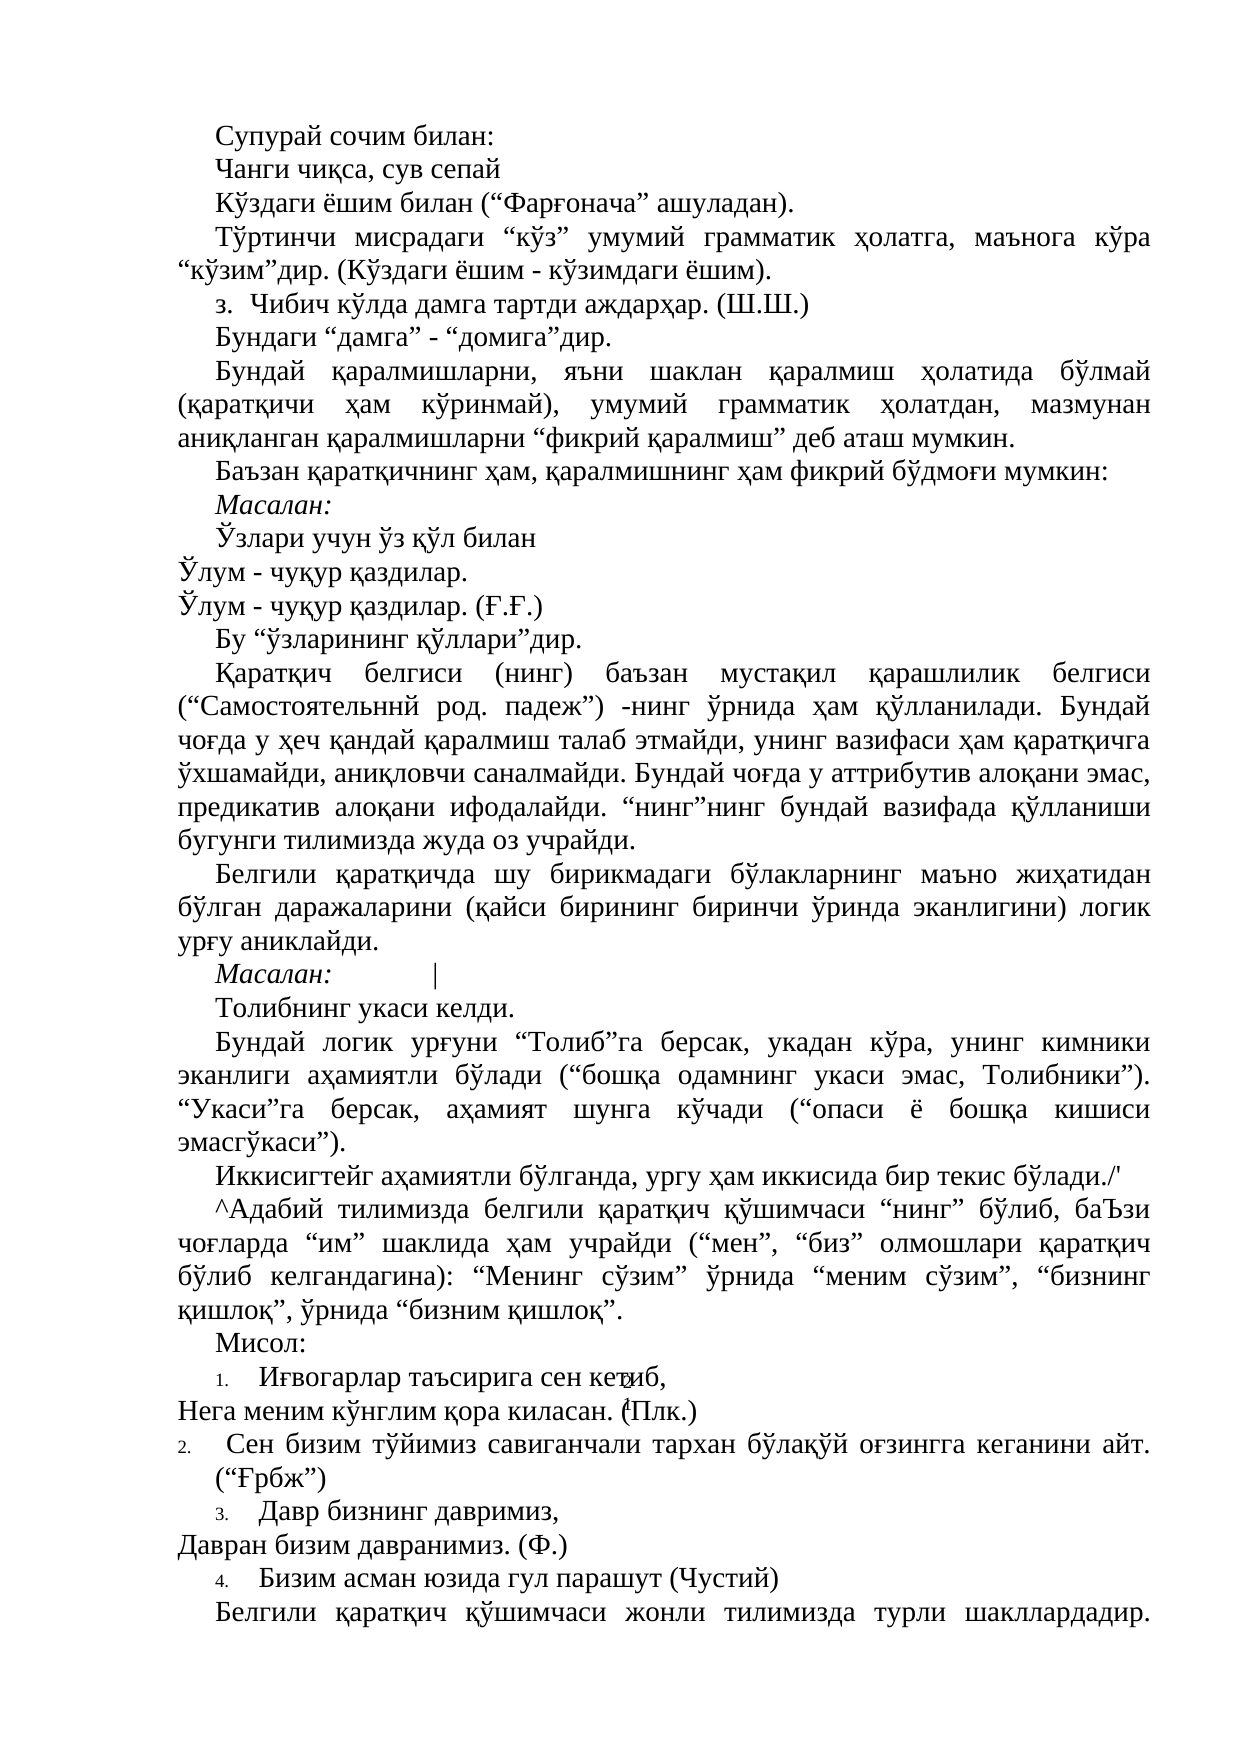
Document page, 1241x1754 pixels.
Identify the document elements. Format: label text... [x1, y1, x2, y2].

text Иккисигтейг аҳамиятли бўлганда, ургу ҳам иккисида бир текис бўлади./' [177, 1158, 1152, 1191]
text Масалан: [177, 487, 1152, 521]
text Кўздаги ёшим билан (“Фарғонача” ашуладан). [177, 185, 1152, 219]
text Мисол: [177, 1326, 1152, 1359]
text Толибнинг укаси келди. [177, 990, 1152, 1024]
text Чанги чиқса, сув сепай [177, 152, 1152, 185]
text Ўлум - чуқур қаздилар. (Ғ.Ғ.) [177, 588, 1152, 621]
list Бизим асман юзида гул парашут (Чустий) [177, 1560, 1152, 1594]
list Сен бизим тўйимиз савиганчали тархан бўлақўй оғзингга кеганини айт. (“Ғрбж”) [177, 1426, 1152, 1493]
text Ўзлари учун ўз қўл билан [177, 521, 1152, 554]
text Нега меним кўнглим қора киласан. (Плк.) [177, 1393, 1152, 1426]
text з. Чибич кўлда дамга тартди аждарҳар. (Ш.Ш.) [177, 286, 1152, 319]
list Иғвогарлар таъсирига сен кетиб, [177, 1359, 1152, 1393]
text Бундаги “дамга” - “домига”дир. [177, 319, 1152, 353]
text Бундай логик урғуни “Толиб”га берсак, укадан кўра, унинг кимники эканлиги аҳамиятли бўлади (“бошқа одамнинг укаси эмас, Толибники”). “Укаси”га берсак, аҳамият шунга кўчади (“опаси ё бошқа кишиси эмасгўкаси”). [177, 1024, 1152, 1158]
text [177, 1594, 1152, 1627]
text Баъзан қаратқичнинг ҳам, қаралмишнинг ҳам фикрий бўдмоғи мумкин: [177, 453, 1152, 487]
text Супурай сочим билан: [177, 118, 1152, 152]
text Ўлум - чуқур қаздилар. [177, 554, 1152, 588]
list Давр бизнинг давримиз, [177, 1493, 1152, 1527]
text Бу “ўзларининг қўллари”дир. [177, 621, 1152, 655]
text Қаратқич белгиси (нинг) баъзан мустақил қарашлилик белгиси (“Самостоятельннй род. падеж”) -нинг ўрнида ҳам қўлланилади. Бундай чоғда у ҳеч қандай қаралмиш талаб этмайди, унинг вазифаси ҳам қаратқичга ўхшамайди, аниқловчи саналмайди. Бундай чоғда у аттрибутив алоқани эмас, предикатив алоқани ифодалайди. “нинг”нинг бундай вазифада қўлланиши бугунги тилимизда жуда оз учрайди. [177, 655, 1152, 856]
text Белгили қаратқичда шу бирикмадаги бўлакларнинг маъно жиҳатидан бўлган даражаларини (қайси бирининг биринчи ўринда эканлигини) логик урғу аниклайди. [177, 856, 1152, 957]
text Масалан: | [177, 957, 1152, 990]
text Тўртинчи мисрадаги “кўз” умумий грамматик ҳолатга, маънога кўра “кўзим”дир. (Кўздаги ёшим - кўзимдаги ёшим). [177, 219, 1152, 286]
text Давран бизим давранимиз. (Ф.) [177, 1527, 1152, 1560]
text Бундай қаралмишларни, яъни шаклан қаралмиш ҳолатида бўлмай (қаратқичи ҳам кўринмай), умумий грамматик ҳолатдан, мазмунан аниқланган қаралмишларни “фикрий қаралмиш” деб аташ мумкин. [177, 353, 1152, 453]
text ^Адабий тилимизда белгили қаратқич қўшимчаси “нинг” бўлиб, баЪзи чоғларда “им” шаклида ҳам учрайди (“мен”, “биз” олмошлари қаратқич бўлиб келгандагина): “Менинг сўзим” ўрнида “меним сўзим”, “бизнинг қишлоқ”, ўрнида “бизним қишлоқ”. [177, 1191, 1152, 1326]
